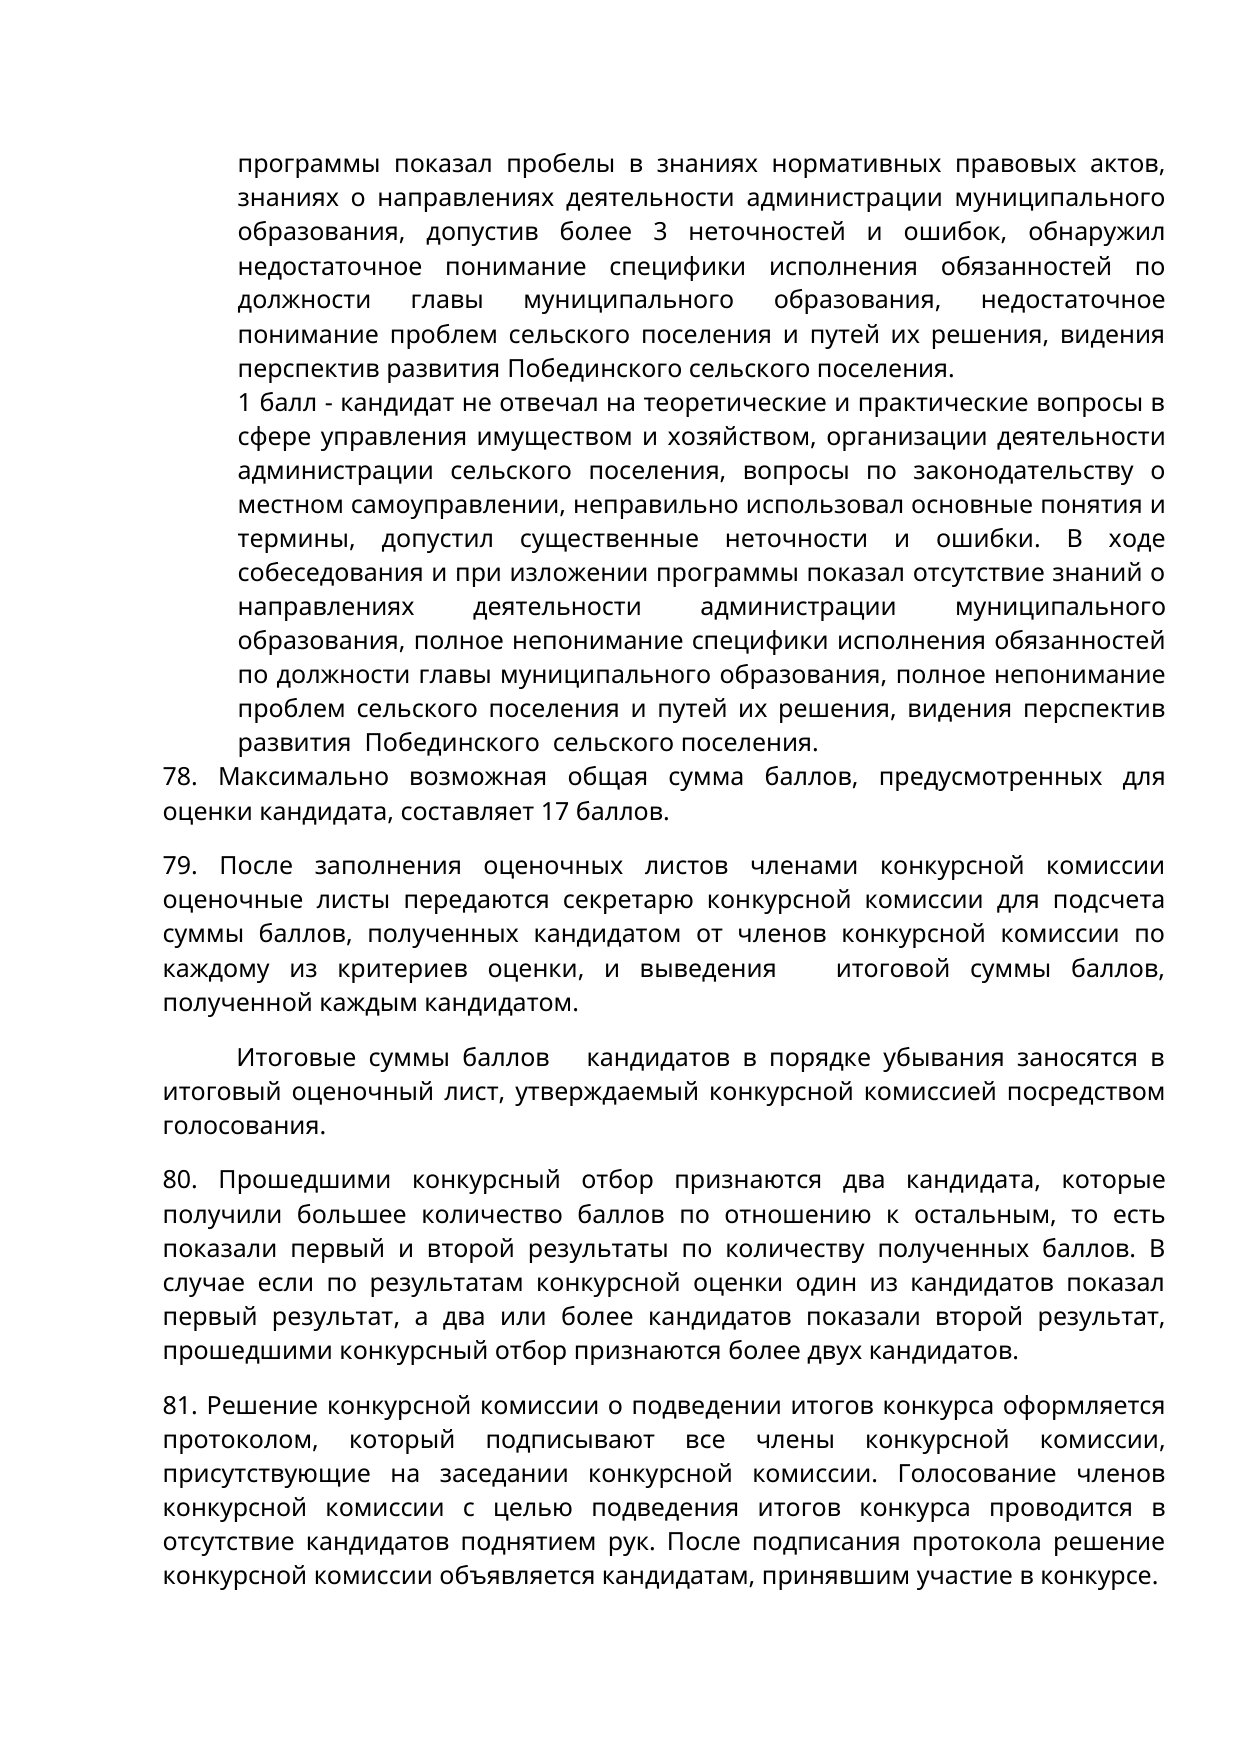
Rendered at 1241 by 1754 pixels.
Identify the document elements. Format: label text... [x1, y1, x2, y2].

text 81. Решение конкурсной комиссии о подведении итогов конкурса оформляется протоколом, который подписывают все члены конкурсной комиссии, присутствующие на заседании конкурсной комиссии. Голосование членов конкурсной комиссии с целью подведения итогов конкурса проводится в отсутствие кандидатов поднятием рук. После подписания протокола решение конкурсной комиссии объявляется кандидатам, принявшим участие в конкурсе. [162, 1387, 1167, 1592]
text 78. Максимально возможная общая сумма баллов, предусмотренных для оценки кандидата, составляет 17 баллов. [162, 759, 1167, 827]
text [237, 146, 1167, 384]
list Итоговые суммы баллов кандидатов в порядке убывания заносятся в итоговый оценочный лист, утверждаемый конкурсной комиссией посредством голосования. [162, 1039, 1167, 1141]
text 80. Прошедшими конкурсный отбор признаются два кандидата, которые получили большее количество баллов по отношению к остальным, то есть показали первый и второй результаты по количеству полученных баллов. В случае если по результатам конкурсной оценки один из кандидатов показал первый результат, а два или более кандидатов показали второй результат, прошедшими конкурсный отбор признаются более двух кандидатов. [162, 1162, 1167, 1367]
text 1 балл - кандидат не отвечал на теоретические и практические вопросы в сфере управления имуществом и хозяйством, организации деятельности администрации сельского поселения, вопросы по законодательству о местном самоуправлении, неправильно использовал основные понятия и термины, допустил существенные неточности и ошибки. В ходе собеседования и при изложении программы показал отсутствие знаний о направлениях деятельности администрации муниципального образования, полное непонимание специфики исполнения обязанностей по должности главы муниципального образования, полное непонимание проблем сельского поселения и путей их решения, видения перспектив развития Побединского сельского поселения. [237, 384, 1167, 759]
text 79. После заполнения оценочных листов членами конкурсной комиссии оценочные листы передаются секретарю конкурсной комиссии для подсчета суммы баллов, полученных кандидатом от членов конкурсной комиссии по каждому из критериев оценки, и выведения итоговой суммы баллов, полученной каждым кандидатом. [162, 848, 1167, 1018]
